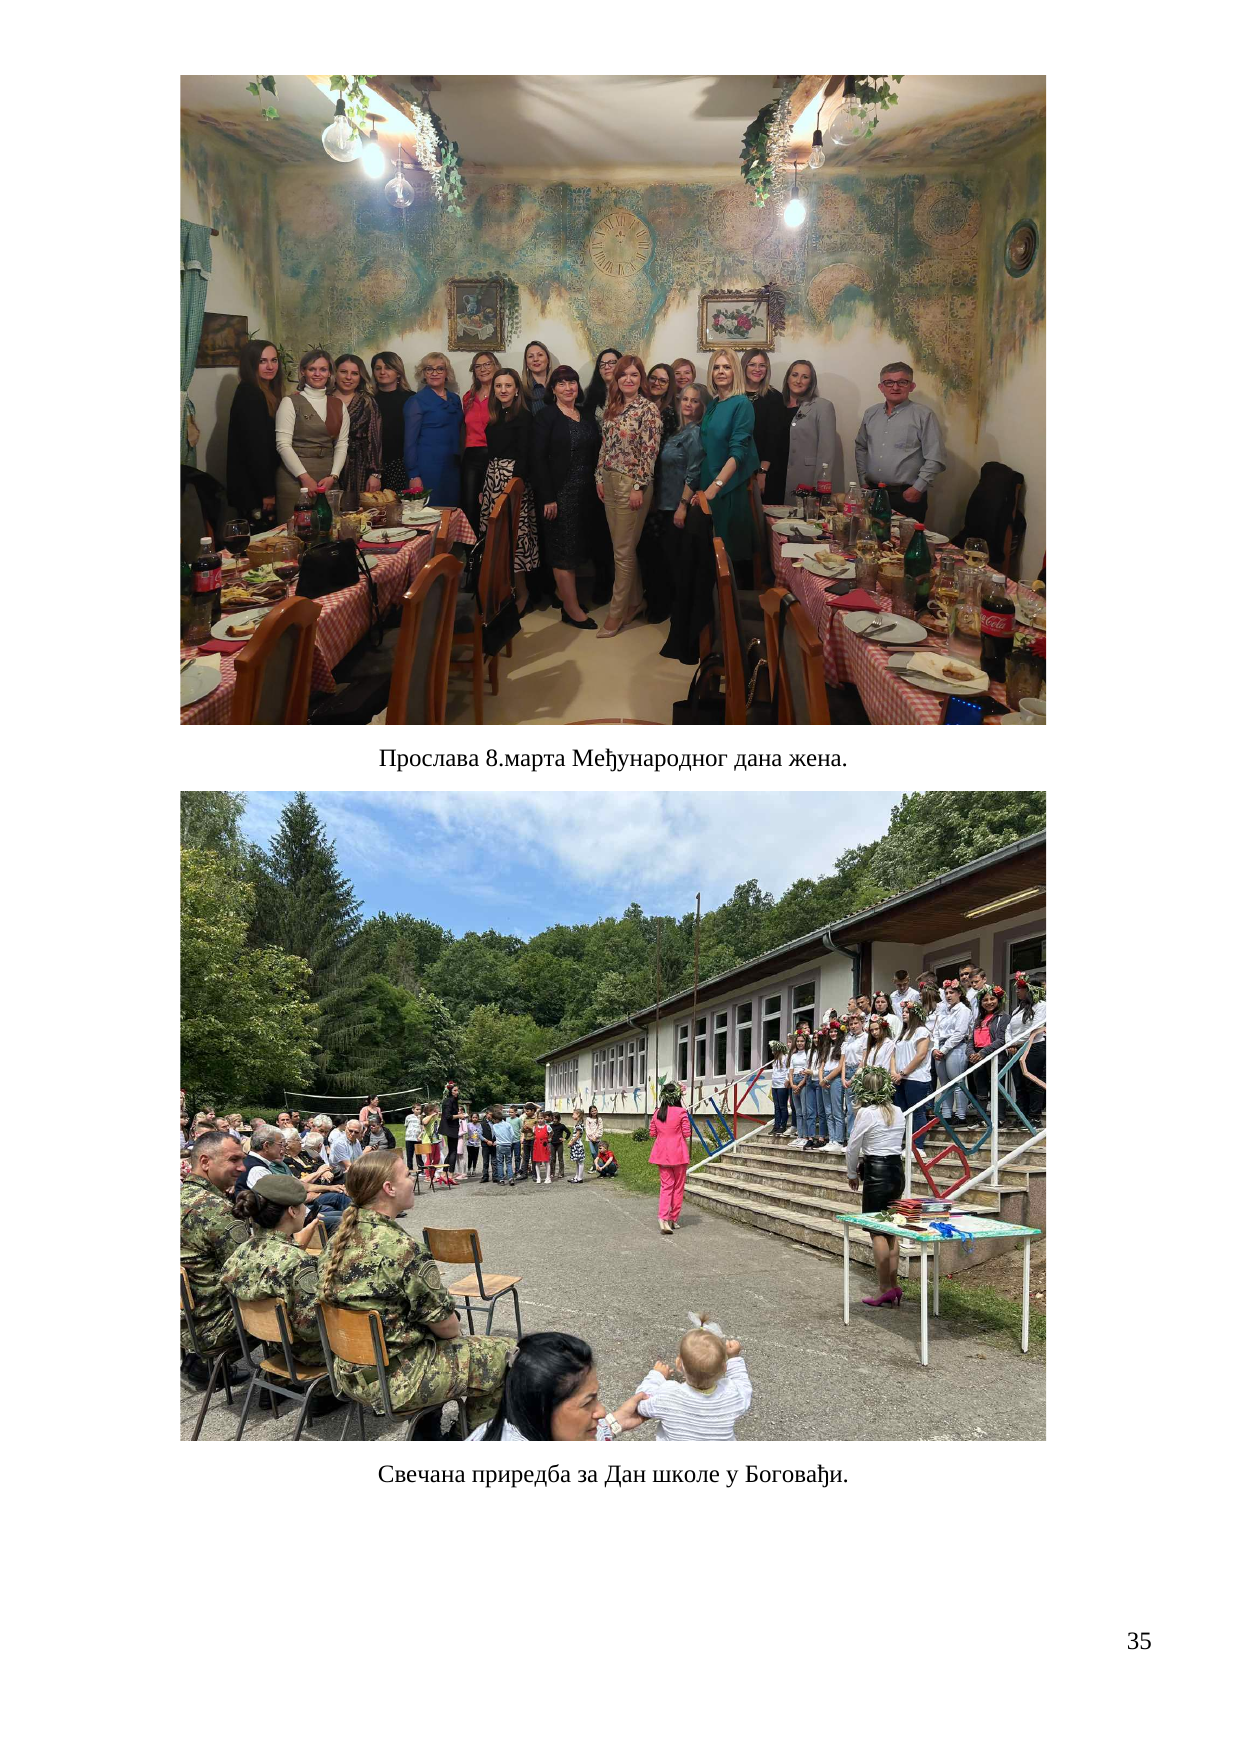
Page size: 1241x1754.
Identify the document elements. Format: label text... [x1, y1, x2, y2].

text Свечана приредба за Дан школе у Боговађи. [75, 1459, 1152, 1488]
picture [180, 791, 1047, 1441]
text Прослава 8.марта Међународног дана жена. [75, 743, 1152, 772]
picture [180, 75, 1047, 725]
